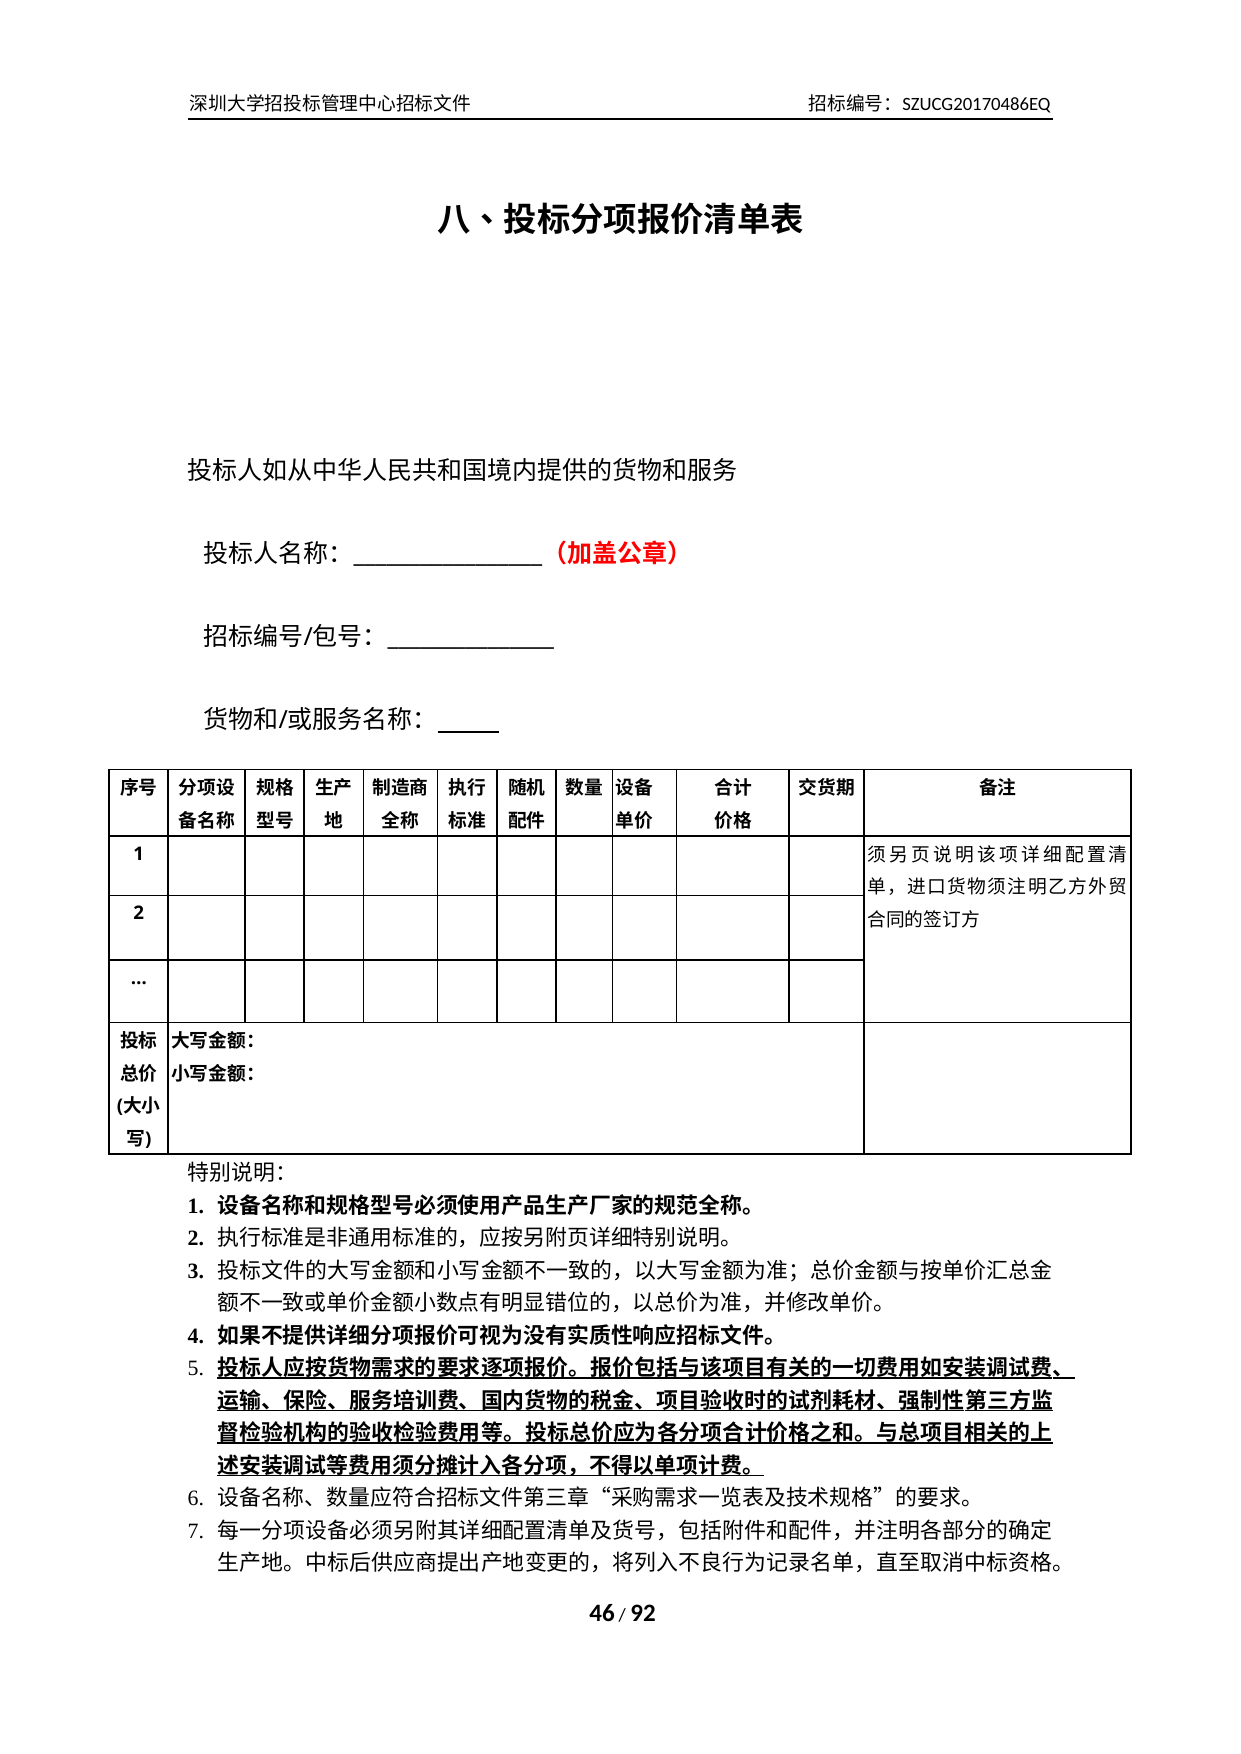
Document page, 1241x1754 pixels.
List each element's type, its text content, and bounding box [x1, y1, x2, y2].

table_cell [677, 837, 788, 894]
table_cell [305, 961, 363, 1022]
table_cell 大写金额： 小写金额： [169, 1023, 863, 1153]
table_header 执行标准 [438, 770, 496, 835]
table_cell … [110, 961, 167, 1022]
text 货物和/或服务名称： [203, 685, 1053, 750]
table_cell [305, 837, 363, 894]
table_cell [364, 961, 437, 1022]
table_cell [865, 1023, 1130, 1153]
table_cell [438, 896, 496, 959]
table_cell [305, 896, 363, 959]
table_header 生产地 [305, 770, 363, 835]
table_header 合计 价格 [677, 770, 788, 835]
table_cell [438, 961, 496, 1022]
list 设备名称、数量应符合招标文件第三章“采购需求一览表及技术规格”的要求。 [187, 1480, 1053, 1512]
text 招标编号/包号：_______________ [203, 602, 1053, 667]
list 执行标准是非通用标准的，应按另附页详细特别说明。 [187, 1220, 1053, 1252]
table_header 随机配件 [498, 770, 555, 835]
table_cell [557, 961, 612, 1022]
table_cell [364, 896, 437, 959]
table_cell [246, 961, 303, 1022]
table_header 备注 [865, 770, 1130, 835]
table_cell [613, 961, 676, 1022]
table_cell [498, 896, 555, 959]
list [187, 1512, 1053, 1577]
table_header 设备 单价 [613, 770, 676, 835]
table_cell 2 [110, 896, 167, 959]
table_header 数量 [557, 770, 612, 835]
table_cell [169, 837, 244, 894]
table_cell 投标总价 (大小写) [110, 1023, 167, 1153]
table_cell [438, 837, 496, 894]
table_header 规格型号 [246, 770, 303, 835]
list 如果不提供详细分项报价可视为没有实质性响应招标文件。 [187, 1317, 1053, 1350]
table_cell 须另页说明该项详细配置清单，进口货物须注明乙方外贸合同的签订方 [865, 837, 1130, 1022]
list 投标文件的大写金额和小写金额不一致的，以大写金额为准；总价金额与按单价汇总金额不一致或单价金额小数点有明显错位的，以总价为准，并修改单价。 [187, 1252, 1053, 1317]
text 投标人名称：_________________（加盖公章） [203, 519, 1053, 584]
table_header 交货期 [790, 770, 863, 835]
table_cell [557, 896, 612, 959]
table_cell [246, 896, 303, 959]
table_cell [557, 837, 612, 894]
list 投标人应按货物需求的要求逐项报价。报价包括与该项目有关的一切费用如安装调试费、运输、保险、服务培训费、国内货物的税金、项目验收时的试剂耗材、强制性第三方监督检验机构的验收检验费用等。投标总价应为各分项合计价格之和。与总项目相关的上述安装调试等费用须分摊计入各分项，不得以单项计费。 [187, 1350, 1053, 1480]
table_cell 1 [110, 837, 167, 894]
table_cell [677, 896, 788, 959]
table_cell [169, 896, 244, 959]
table_header 制造商全称 [364, 770, 437, 835]
subtitle 八、投标分项报价清单表 [187, 186, 1053, 251]
list 设备名称和规格型号必须使用产品生产厂家的规范全称。 [187, 1187, 1053, 1220]
table_header 序号 [110, 770, 167, 835]
table_cell [498, 837, 555, 894]
table_cell [169, 961, 244, 1022]
table_cell [498, 961, 555, 1022]
table_cell [677, 961, 788, 1022]
text 特别说明： [187, 1155, 1053, 1187]
text 投标人如从中华人民共和国境内提供的货物和服务 [187, 436, 1053, 501]
table_cell [790, 961, 863, 1022]
table_cell [613, 837, 676, 894]
table_cell [613, 896, 676, 959]
table_cell [790, 837, 863, 894]
table_cell [246, 837, 303, 894]
table_cell [364, 837, 437, 894]
table_header 分项设备名称 [169, 770, 244, 835]
table_cell [790, 896, 863, 959]
